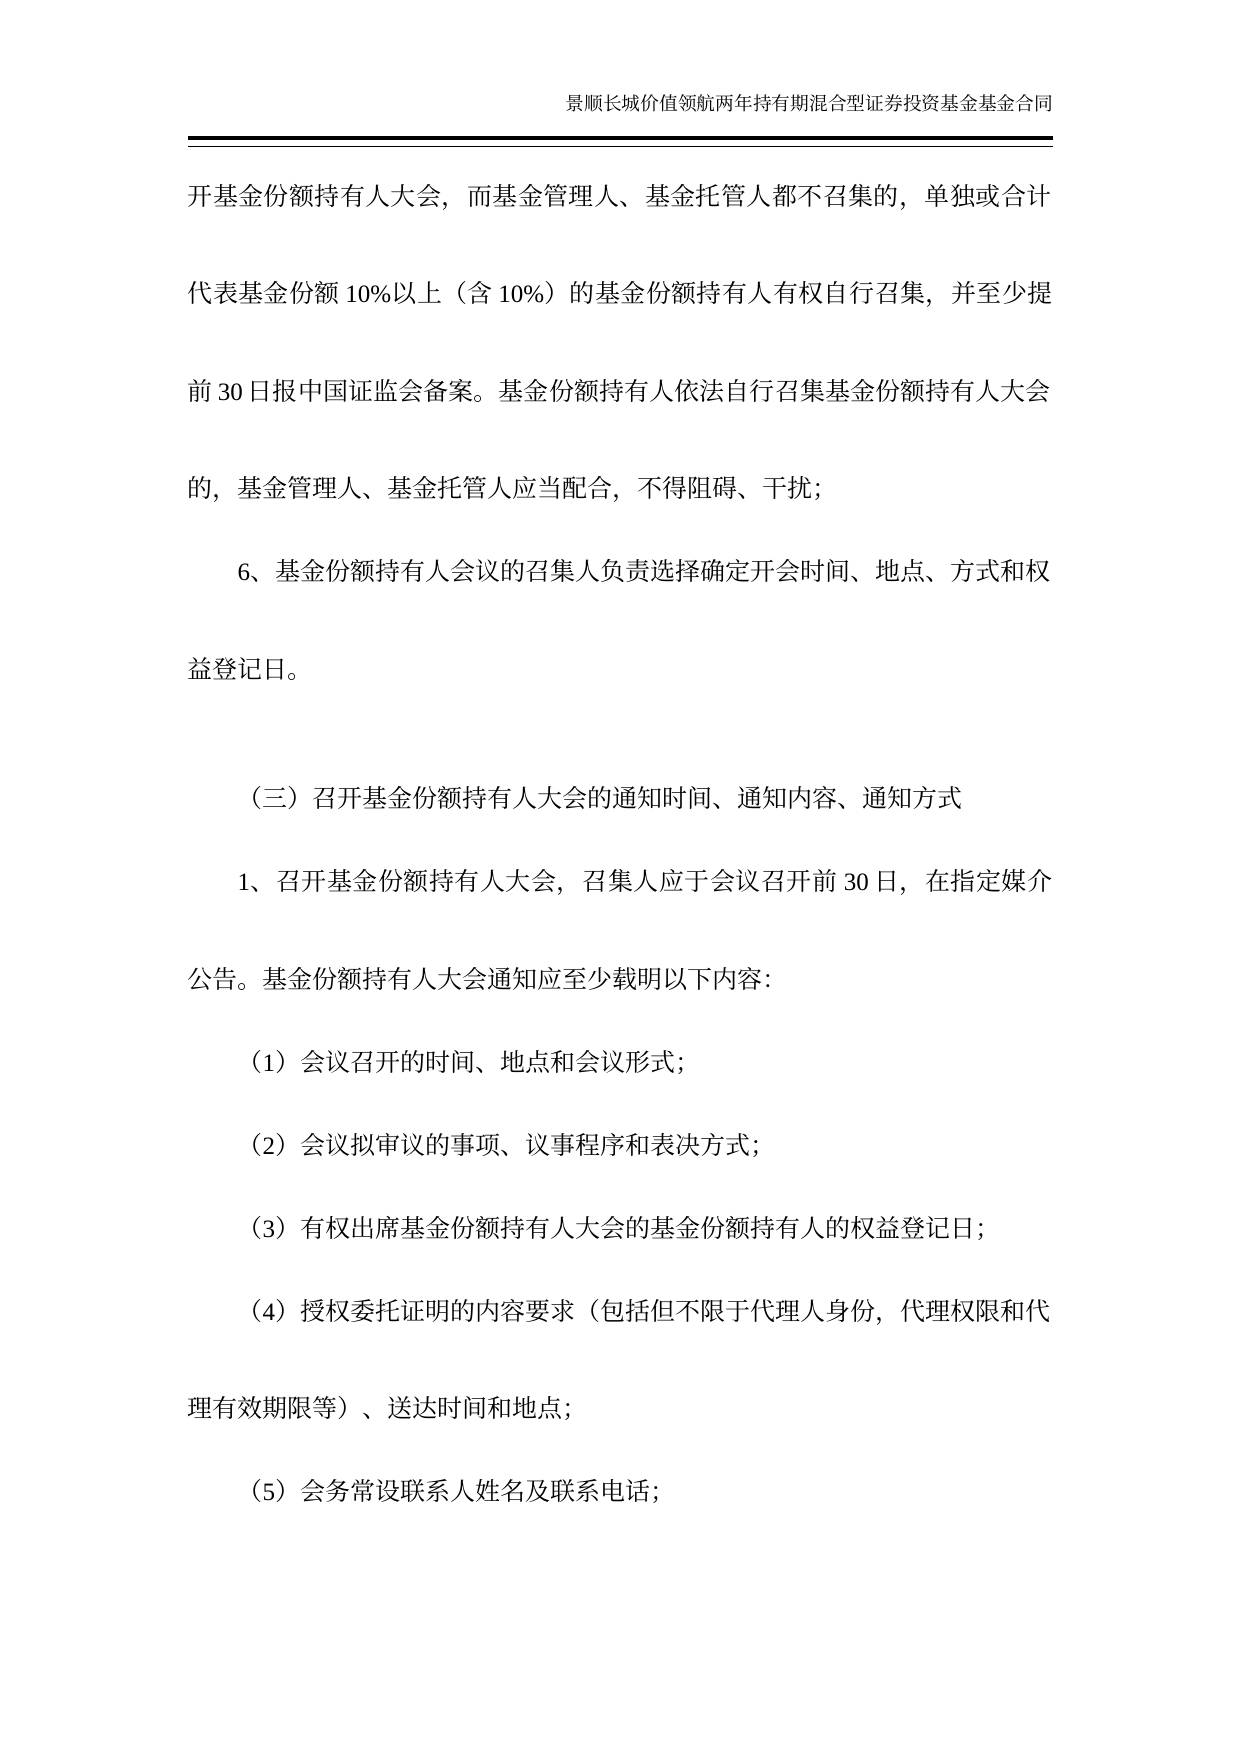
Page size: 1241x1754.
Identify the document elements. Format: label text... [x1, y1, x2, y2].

text 1、召开基金份额持有人大会，召集人应于会议召开前30日，在指定媒介公告。基金份额持有人大会通知应至少载明以下内容： [187, 848, 1053, 1010]
text （2）会议拟审议的事项、议事程序和表决方式； [187, 1111, 1053, 1176]
text （3）有权出席基金份额持有人大会的基金份额持有人的权益登记日； [187, 1194, 1053, 1259]
text 6、基金份额持有人会议的召集人负责选择确定开会时间、地点、方式和权益登记日。 [187, 537, 1053, 700]
text （1）会议召开的时间、地点和会议形式； [187, 1028, 1053, 1093]
text （三）召开基金份额持有人大会的通知时间、通知内容、通知方式 [187, 765, 1053, 830]
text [187, 162, 1053, 519]
text （5）会务常设联系人姓名及联系电话； [187, 1457, 1053, 1522]
text （4）授权委托证明的内容要求（包括但不限于代理人身份，代理权限和代理有效期限等）、送达时间和地点； [187, 1277, 1053, 1439]
